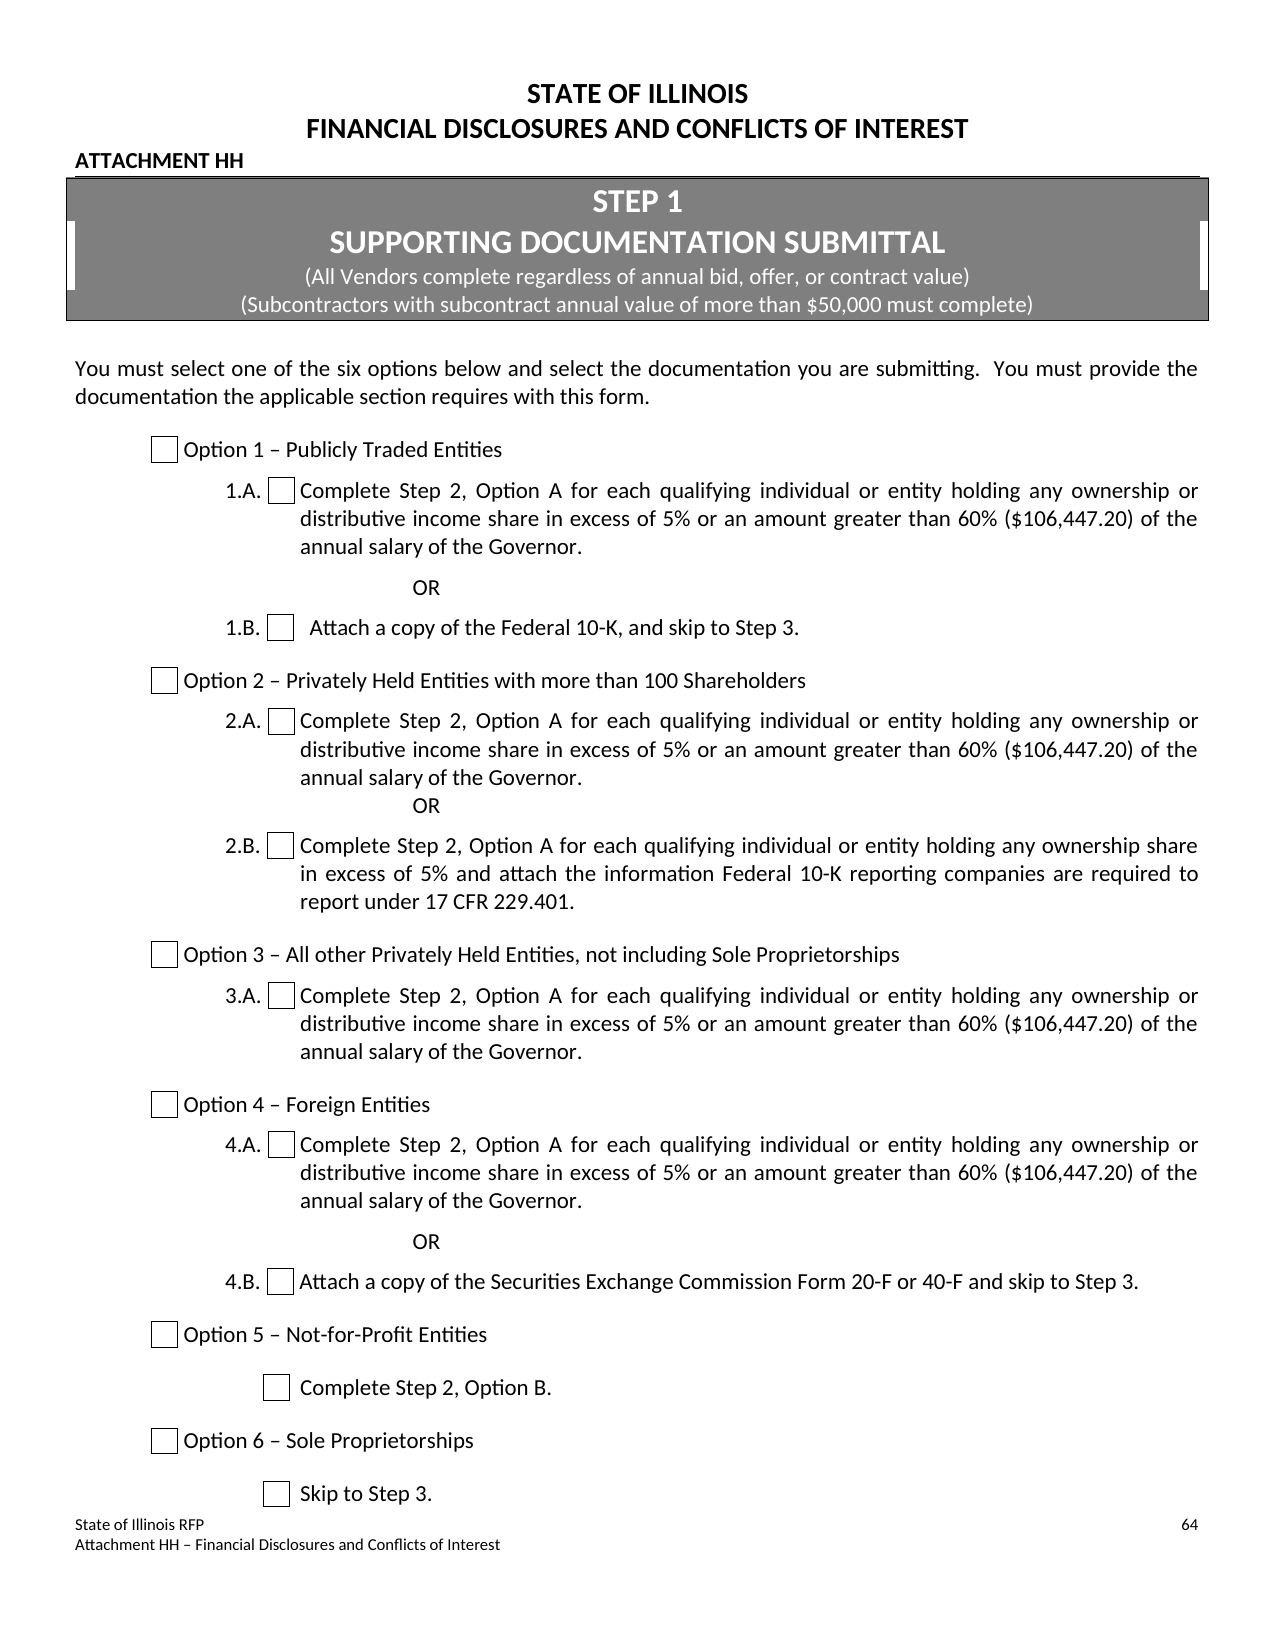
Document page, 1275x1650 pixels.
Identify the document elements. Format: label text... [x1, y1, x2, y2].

text You must select one of the six options below and select the documentation you are submitting. You must provide the documentation the applicable section requires with this form. [75, 354, 1200, 411]
text SUPPORTING DOCUMENTATION SUBMITTAL [75, 221, 1200, 262]
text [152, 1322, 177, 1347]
text 1.A. Complete Step 2, Option A for each qualifying individual or entity holding any ownership or distributive income share in excess of 5% or an amount greater than 60% ($106,447.20) of the annual salary of the Governor. [225, 476, 1200, 560]
text 4.B. Attach a copy of the Securities Exchange Commission Form 20-F or 40-F and skip to Step 3. [225, 1267, 1200, 1296]
text Complete Step 2, Option B. [262, 1373, 1200, 1402]
text 3.A. Complete Step 2, Option A for each qualifying individual or entity holding any ownership or distributive income share in excess of 5% or an amount greater than 60% ($106,447.20) of the annual salary of the Governor. [225, 981, 1200, 1065]
text Skip to Step 3. [225, 1479, 1200, 1508]
text OR [262, 573, 1200, 601]
text OR [262, 1227, 1200, 1255]
text Option 5 – Not-for-Profit Entities [178, 1321, 1200, 1348]
text 2.A. Complete Step 2, Option A for each qualifying individual or entity holding any ownership or distributive income share in excess of 5% or an amount greater than 60% ($106,447.20) of the annual salary of the Governor. [225, 707, 1200, 791]
text (Subcontractors with subcontract annual value of more than $50,000 must complete) [67, 287, 1208, 320]
text 1.B. Attach a copy of the Federal 10-K, and skip to Step 3. [225, 613, 1200, 641]
text Option 3 – All other Privately Held Entities, not including Sole Proprietorships [150, 940, 1200, 968]
text Option 1 – Publicly Traded Entities [178, 436, 1200, 463]
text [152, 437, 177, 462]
text Option 6 – Sole Proprietorships [75, 1427, 1200, 1454]
text OR [262, 791, 1200, 819]
text STEP 1 [67, 179, 1208, 221]
text Option 2 – Privately Held Entities with more than 100 Shareholders [150, 666, 1200, 694]
text Option 4 – Foreign Entities [75, 1090, 1200, 1118]
text 2.B. Complete Step 2, Option A for each qualifying individual or entity holding any ownership share in excess of 5% and attach the information Federal 10-K reporting companies are required to report under 17 CFR 229.401. [225, 831, 1200, 915]
text (All Vendors complete regardless of annual bid, offer, or contract value) [75, 262, 1200, 287]
text 4.A. Complete Step 2, Option A for each qualifying individual or entity holding any ownership or distributive income share in excess of 5% or an amount greater than 60% ($106,447.20) of the annual salary of the Governor. [225, 1130, 1200, 1214]
